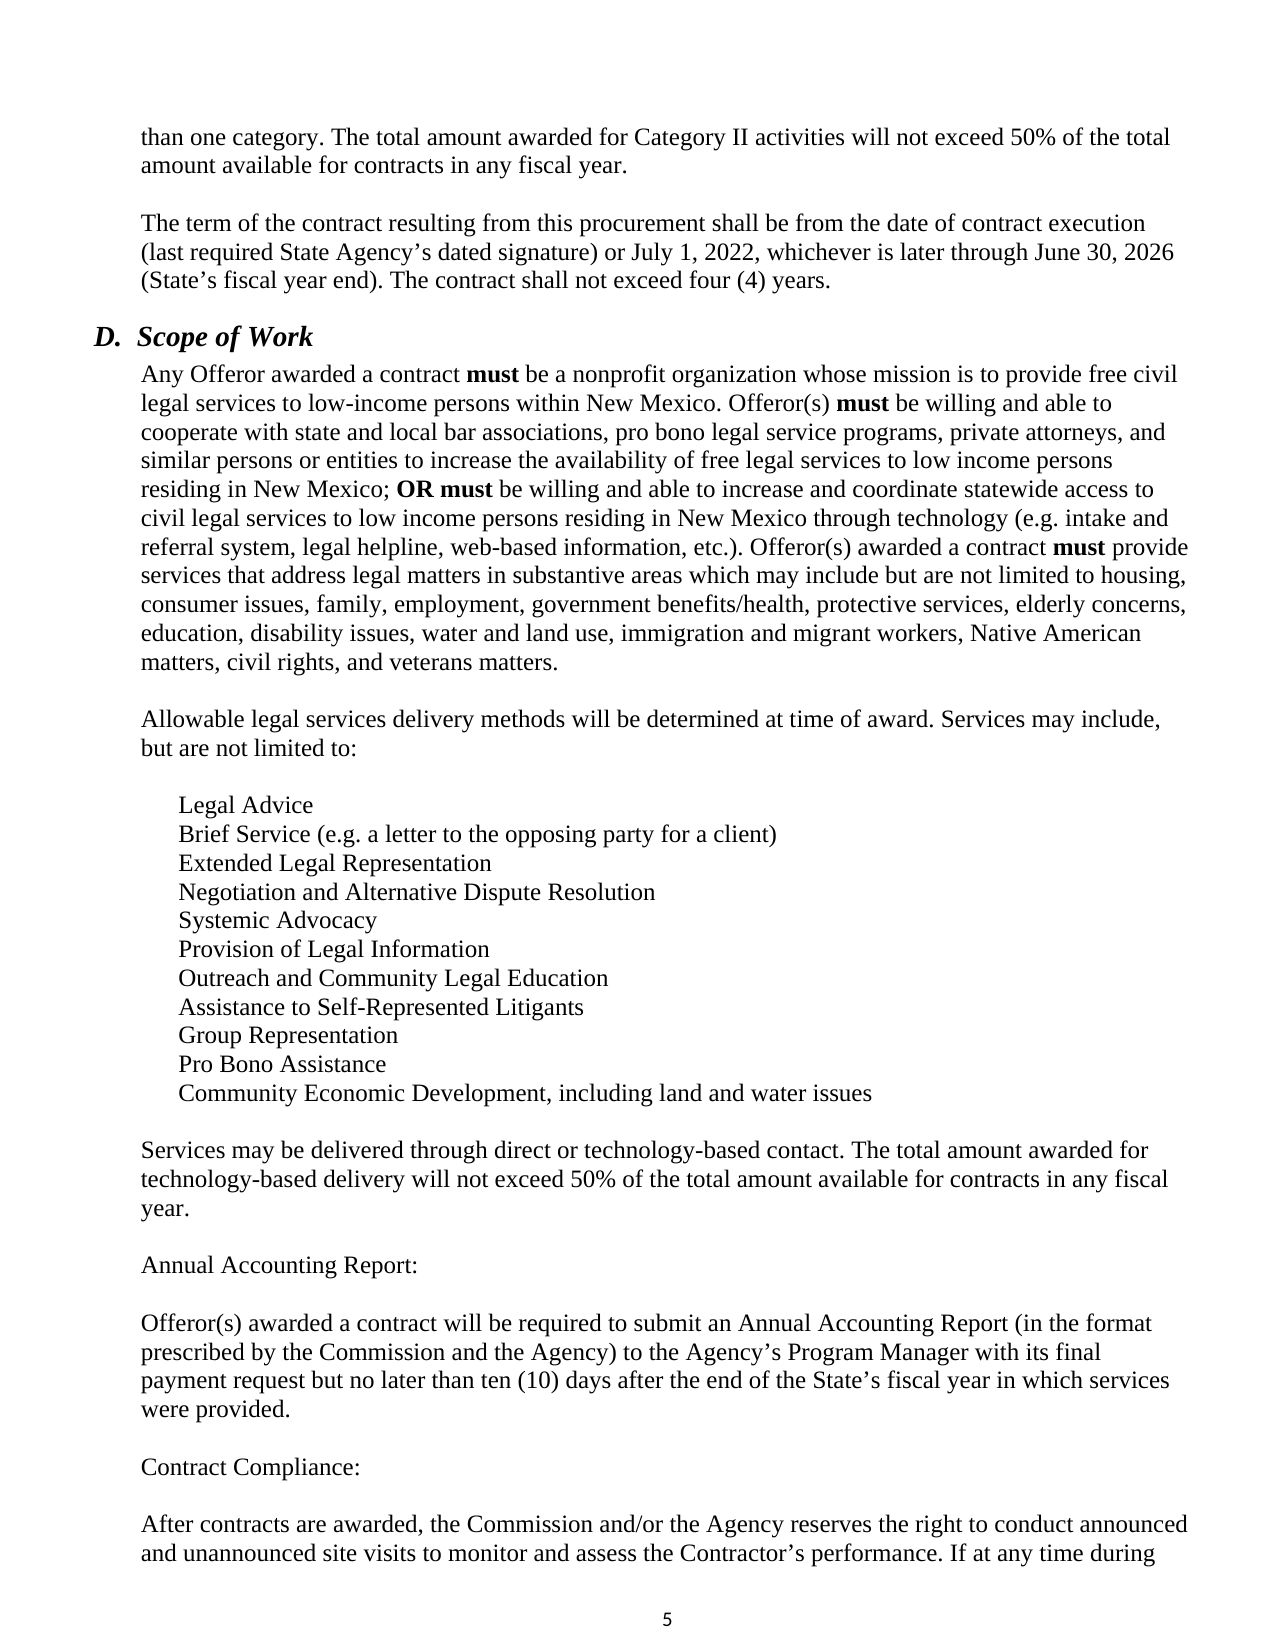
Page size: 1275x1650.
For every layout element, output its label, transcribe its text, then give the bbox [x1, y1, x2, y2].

text Provision of Legal Information [178, 934, 1191, 963]
text Community Economic Development, including land and water issues [178, 1078, 1191, 1107]
text Offeror(s) awarded a contract will be required to submit an Annual Accounting Report (in the format prescribed by the Commission and the Agency) to the Agency’s Program Manager with its final payment request but no later than ten (10) days after the end of the State’s fiscal year in which services were provided. [141, 1308, 1191, 1423]
text Outreach and Community Legal Education [178, 963, 1191, 992]
text Brief Service (e.g. a letter to the opposing party for a client) [178, 819, 1191, 848]
text Negotiation and Alternative Dispute Resolution [178, 877, 1191, 905]
text Systemic Advocacy [178, 905, 1191, 934]
text Allowable legal services delivery methods will be determined at time of award. Services may include, but are not limited to: [141, 704, 1191, 762]
text The term of the contract resulting from this procurement shall be from the date of contract execution (last required State Agency’s dated signature) or July 1, 2022, whichever is later through June 30, 2026 (State’s fiscal year end). The contract shall not exceed four (4) years. [141, 208, 1191, 294]
text Any Offeror awarded a contract must be a nonprofit organization whose mission is to provide free civil legal services to low-income persons within New Mexico. Offeror(s) must be willing and able to cooperate with state and local bar associations, pro bono legal service programs, private attorneys, and similar persons or entities to increase the availability of free legal services to low income persons residing in New Mexico; OR must be willing and able to increase and coordinate statewide access to civil legal services to low income persons residing in New Mexico through technology (e.g. intake and referral system, legal helpline, web-based information, etc.). Offeror(s) awarded a contract must provide services that address legal matters in substantive areas which may include but are not limited to housing, consumer issues, family, employment, government benefits/health, protective services, elderly concerns, education, disability issues, water and land use, immigration and migrant workers, Native American matters, civil rights, and veterans matters. [141, 359, 1191, 675]
text Services may be delivered through direct or technology-based contact. The total amount awarded for technology-based delivery will not exceed 50% of the total amount available for contracts in any fiscal year. [141, 1135, 1191, 1222]
text Group Representation [178, 1020, 1191, 1049]
text Pro Bono Assistance [178, 1049, 1191, 1078]
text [141, 122, 1191, 179]
text Legal Advice [178, 790, 1191, 819]
text Contract Compliance: [141, 1452, 1191, 1480]
text Assistance to Self-Represented Litigants [178, 992, 1191, 1020]
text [141, 1509, 1191, 1567]
subtitle D. Scope of Work [94, 319, 1191, 353]
text Extended Legal Representation [178, 848, 1191, 877]
text Annual Accounting Report: [141, 1250, 1191, 1279]
